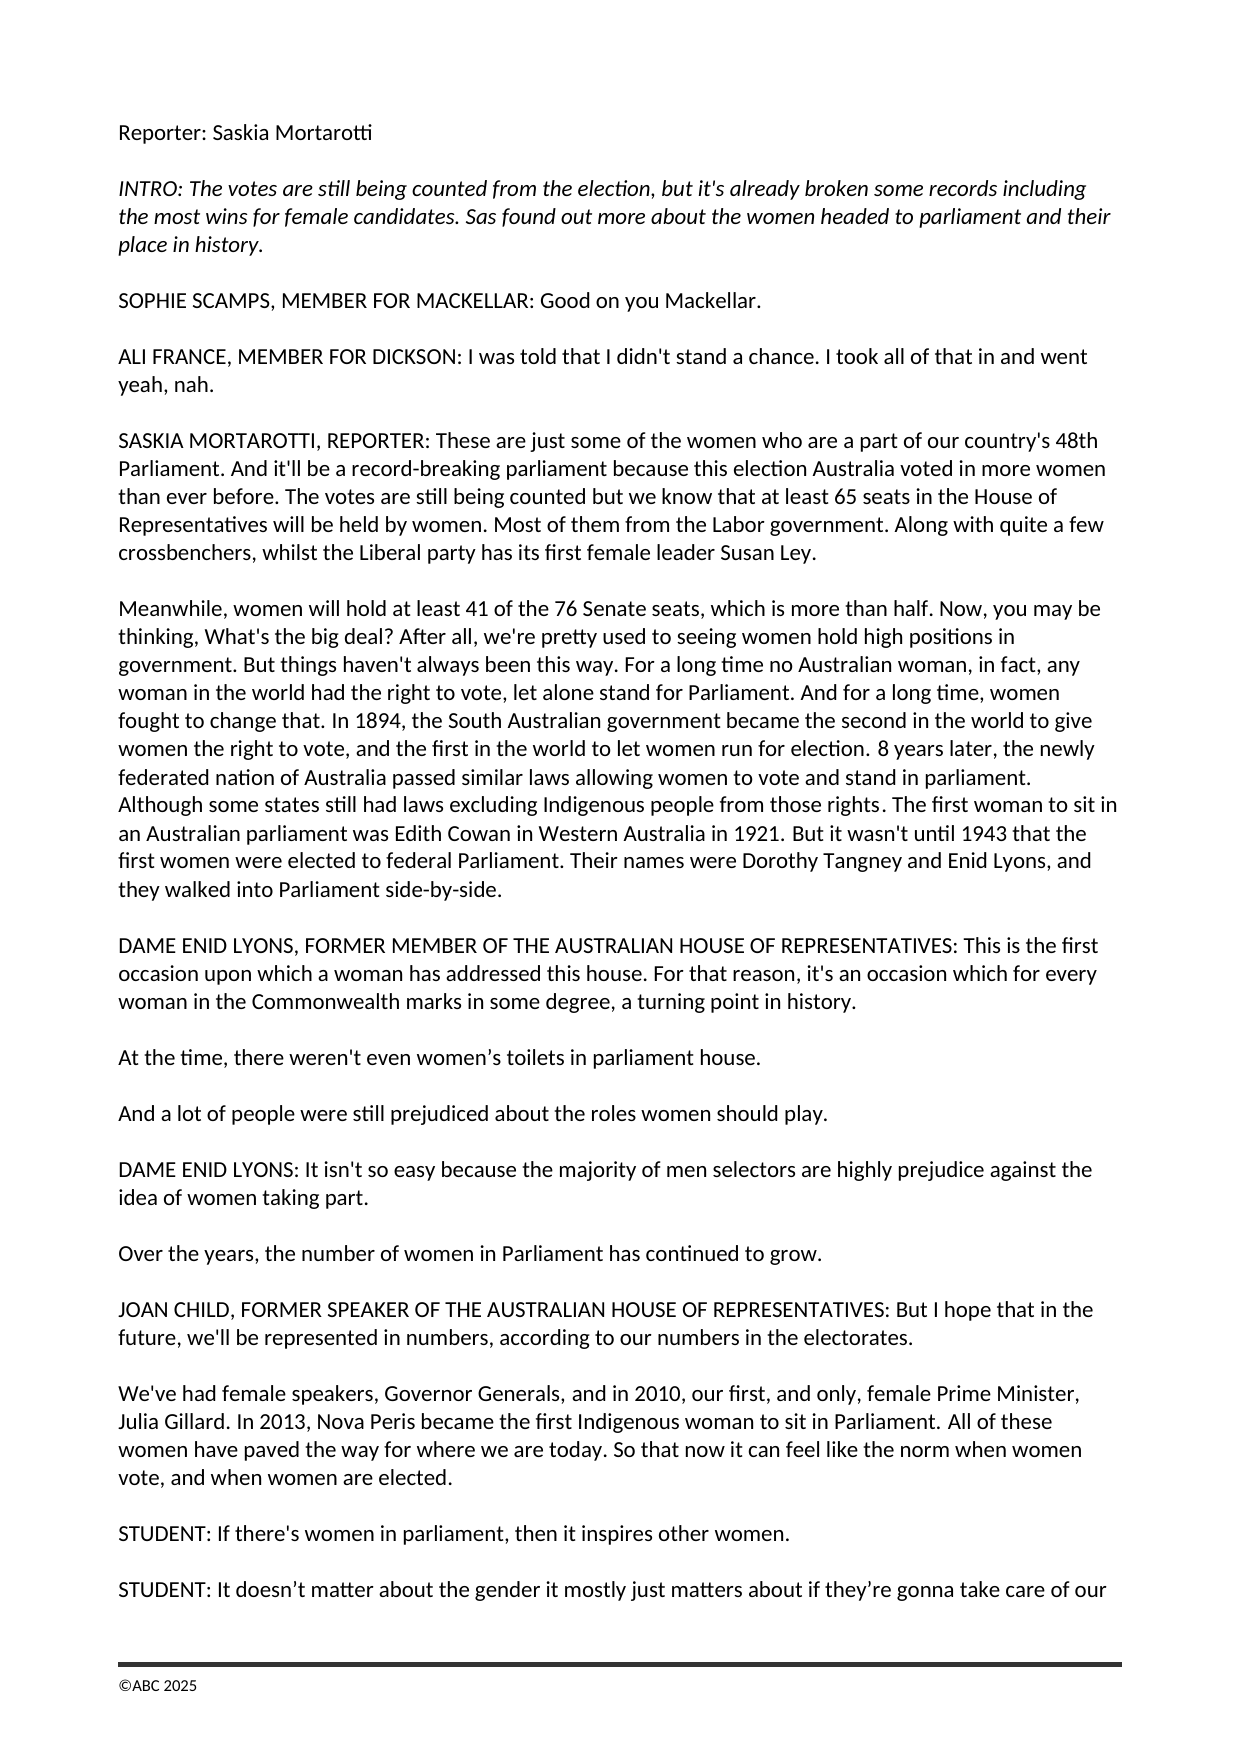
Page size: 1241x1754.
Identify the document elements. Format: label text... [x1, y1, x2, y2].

text INTRO: The votes are still being counted from the election, but it's already broken some records including the most wins for female candidates. Sas found out more about the women headed to parliament and their place in history. [118, 174, 1122, 286]
text SOPHIE SCAMPS, MEMBER FOR MACKELLAR: Good on you Mackellar. ALI FRANCE, MEMBER FOR DICKSON: I was told that I didn't stand a chance. I took all of that in and went yeah, nah. SASKIA MORTAROTTI, REPORTER: These are just some of the women who are a part of our country's 48th Parliament. And it'll be a record-breaking parliament because this election Australia voted in more women than ever before. The votes are still being counted but we know that at least 65 seats in the House of Representatives will be held by women. Most of them from the Labor government. Along with quite a few crossbenchers, whilst the Liberal party has its first female leader Susan Ley. [118, 286, 1122, 566]
text Reporter: Saskia Mortarotti [118, 118, 1122, 146]
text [118, 594, 1122, 1603]
